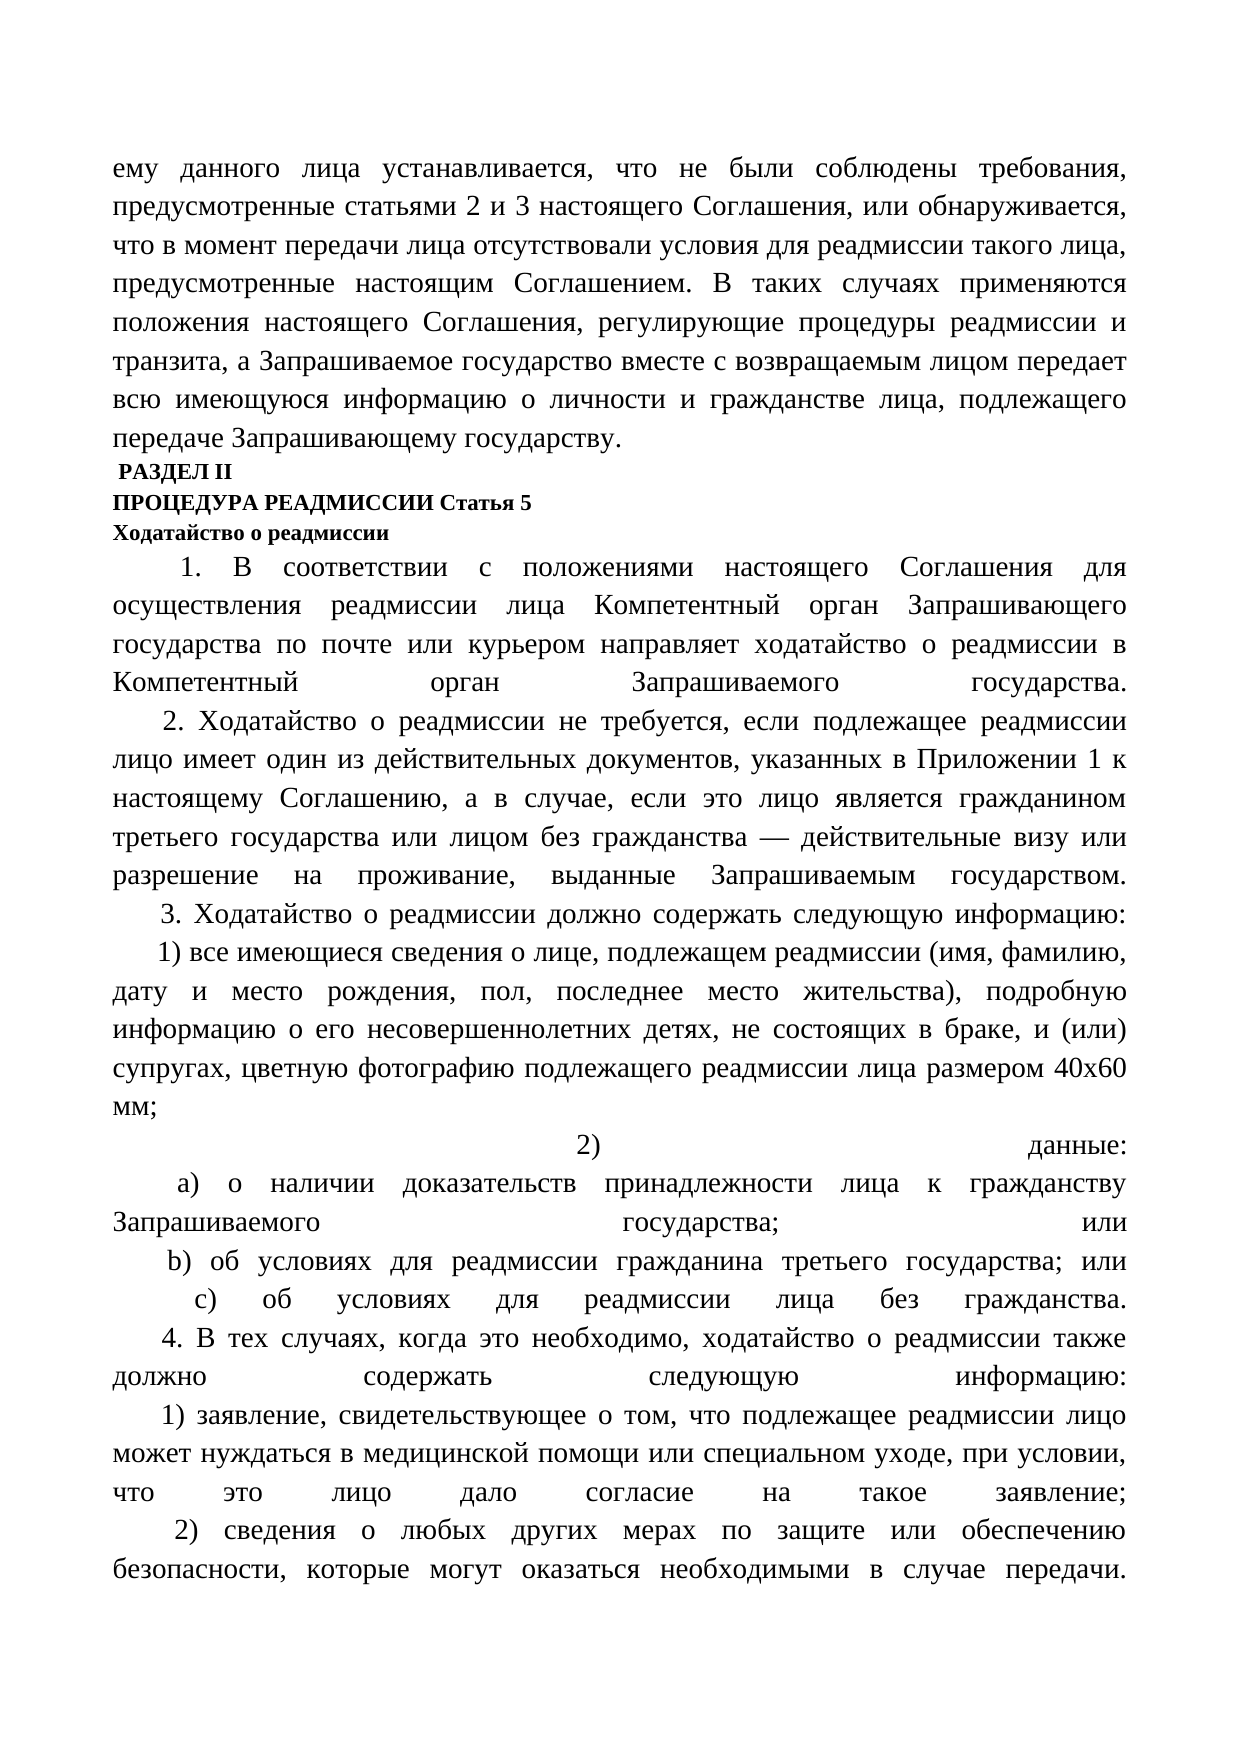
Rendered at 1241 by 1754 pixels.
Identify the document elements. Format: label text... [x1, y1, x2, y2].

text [112, 549, 1128, 1584]
text РАЗДЕЛ II ПРОЦЕДУРА РЕАДМИССИИ Статья 5 Ходатайство о реадмиссии [112, 458, 1128, 545]
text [112, 150, 1128, 453]
